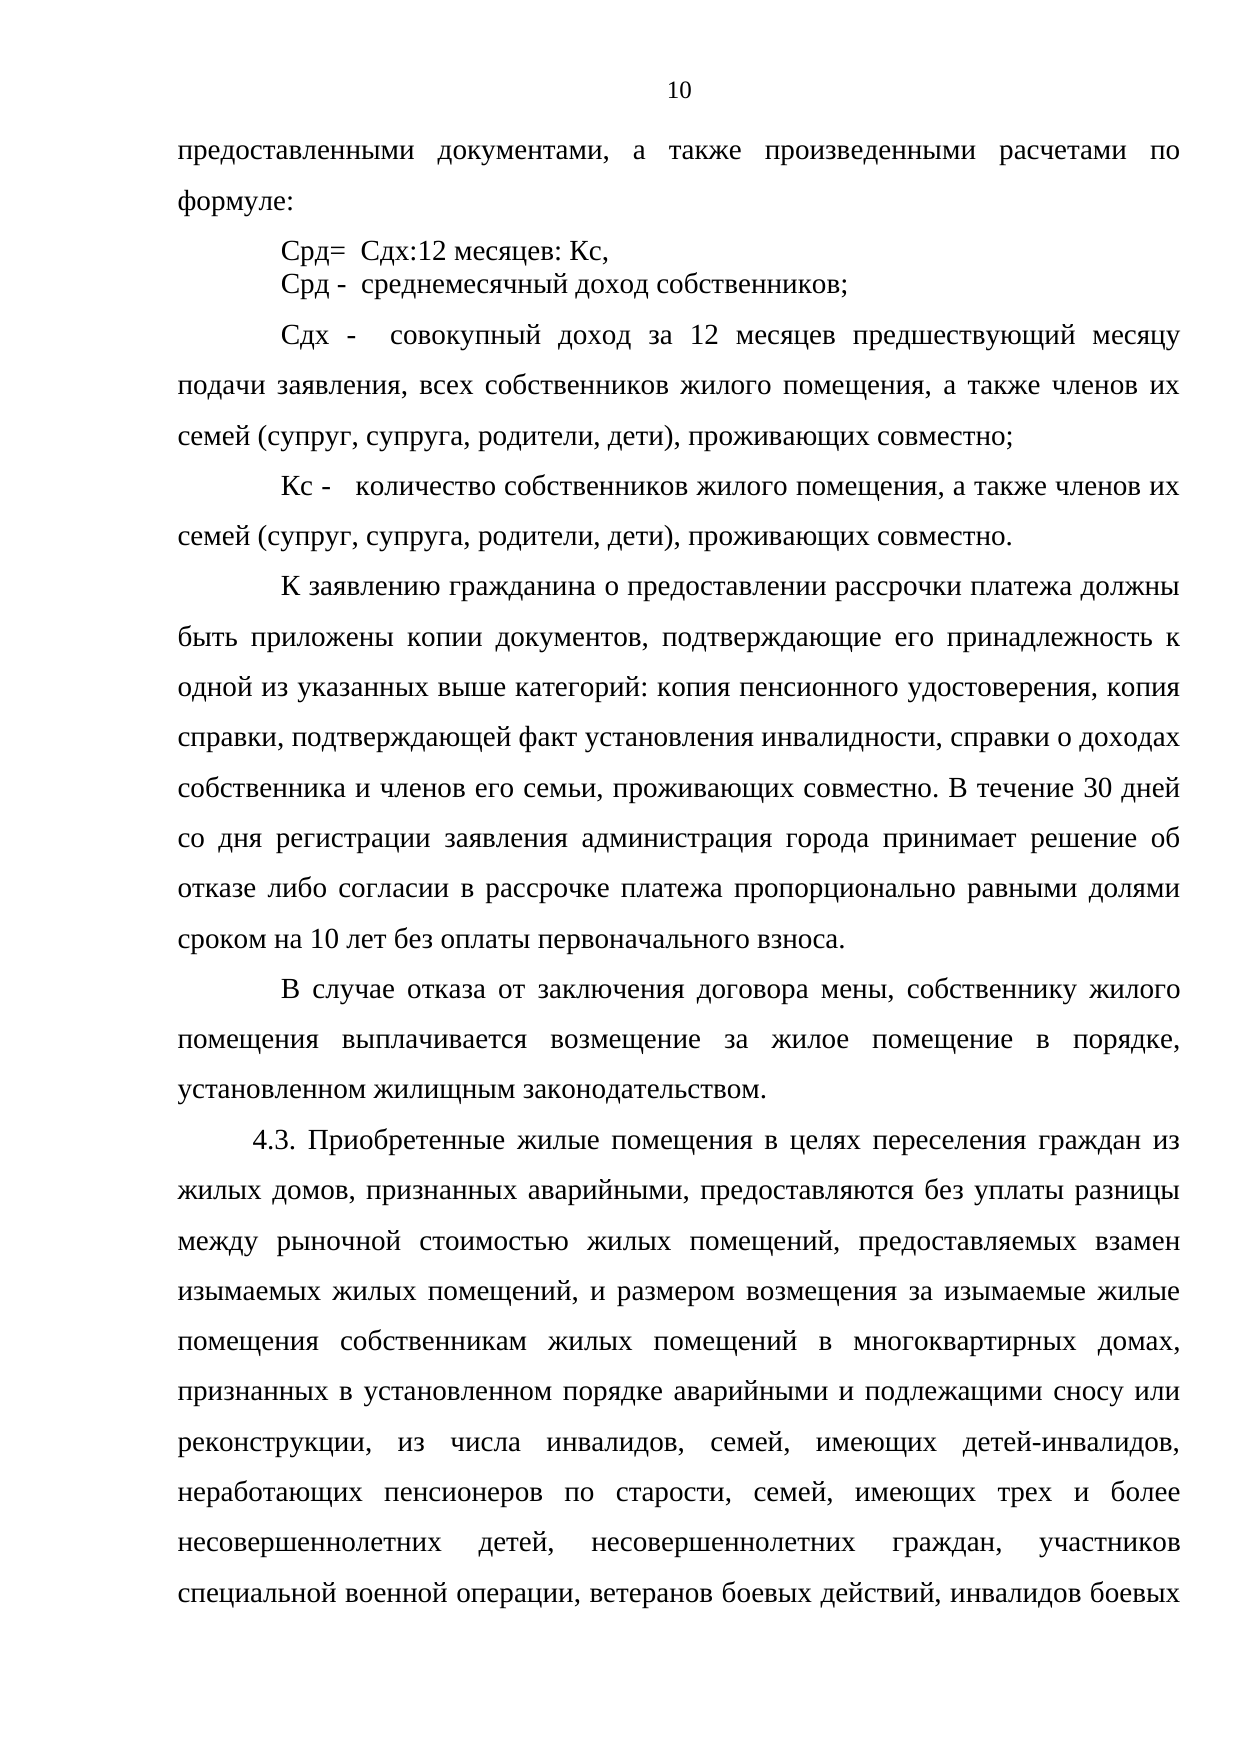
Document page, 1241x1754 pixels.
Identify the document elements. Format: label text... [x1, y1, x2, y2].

title Срд - среднемесячный доход собственников; [177, 267, 1181, 300]
title К заявлению гражданина о предоставлении рассрочки платежа должны быть приложены копии документов, подтверждающие его принадлежность к одной из указанных выше категорий: копия пенсионного удостоверения, копия справки, подтверждающей факт установления инвалидности, справки о доходах собственника и членов его семьи, проживающих совместно. В течение 30 дней со дня регистрации заявления администрация города принимает решение об отказе либо согласии в рассрочке платежа пропорционально равными долями сроком на 10 лет без оплаты первоначального взноса. [177, 568, 1181, 954]
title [177, 132, 1181, 216]
title Сдх - совокупный доход за 12 месяцев предшествующий месяцу подачи заявления, всех собственников жилого помещения, а также членов их семей (супруг, супруга, родители, дети), проживающих совместно; [177, 317, 1181, 451]
title В случае отказа от заключения договора мены, собственнику жилого помещения выплачивается возмещение за жилое помещение в порядке, установленном жилищным законодательством. [177, 971, 1181, 1105]
title Кс - количество собственников жилого помещения, а также членов их семей (супруг, супруга, родители, дети), проживающих совместно. [177, 468, 1181, 552]
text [177, 1122, 1181, 1608]
title Срд= Сдх:12 месяцев: Кс, [177, 233, 1181, 267]
